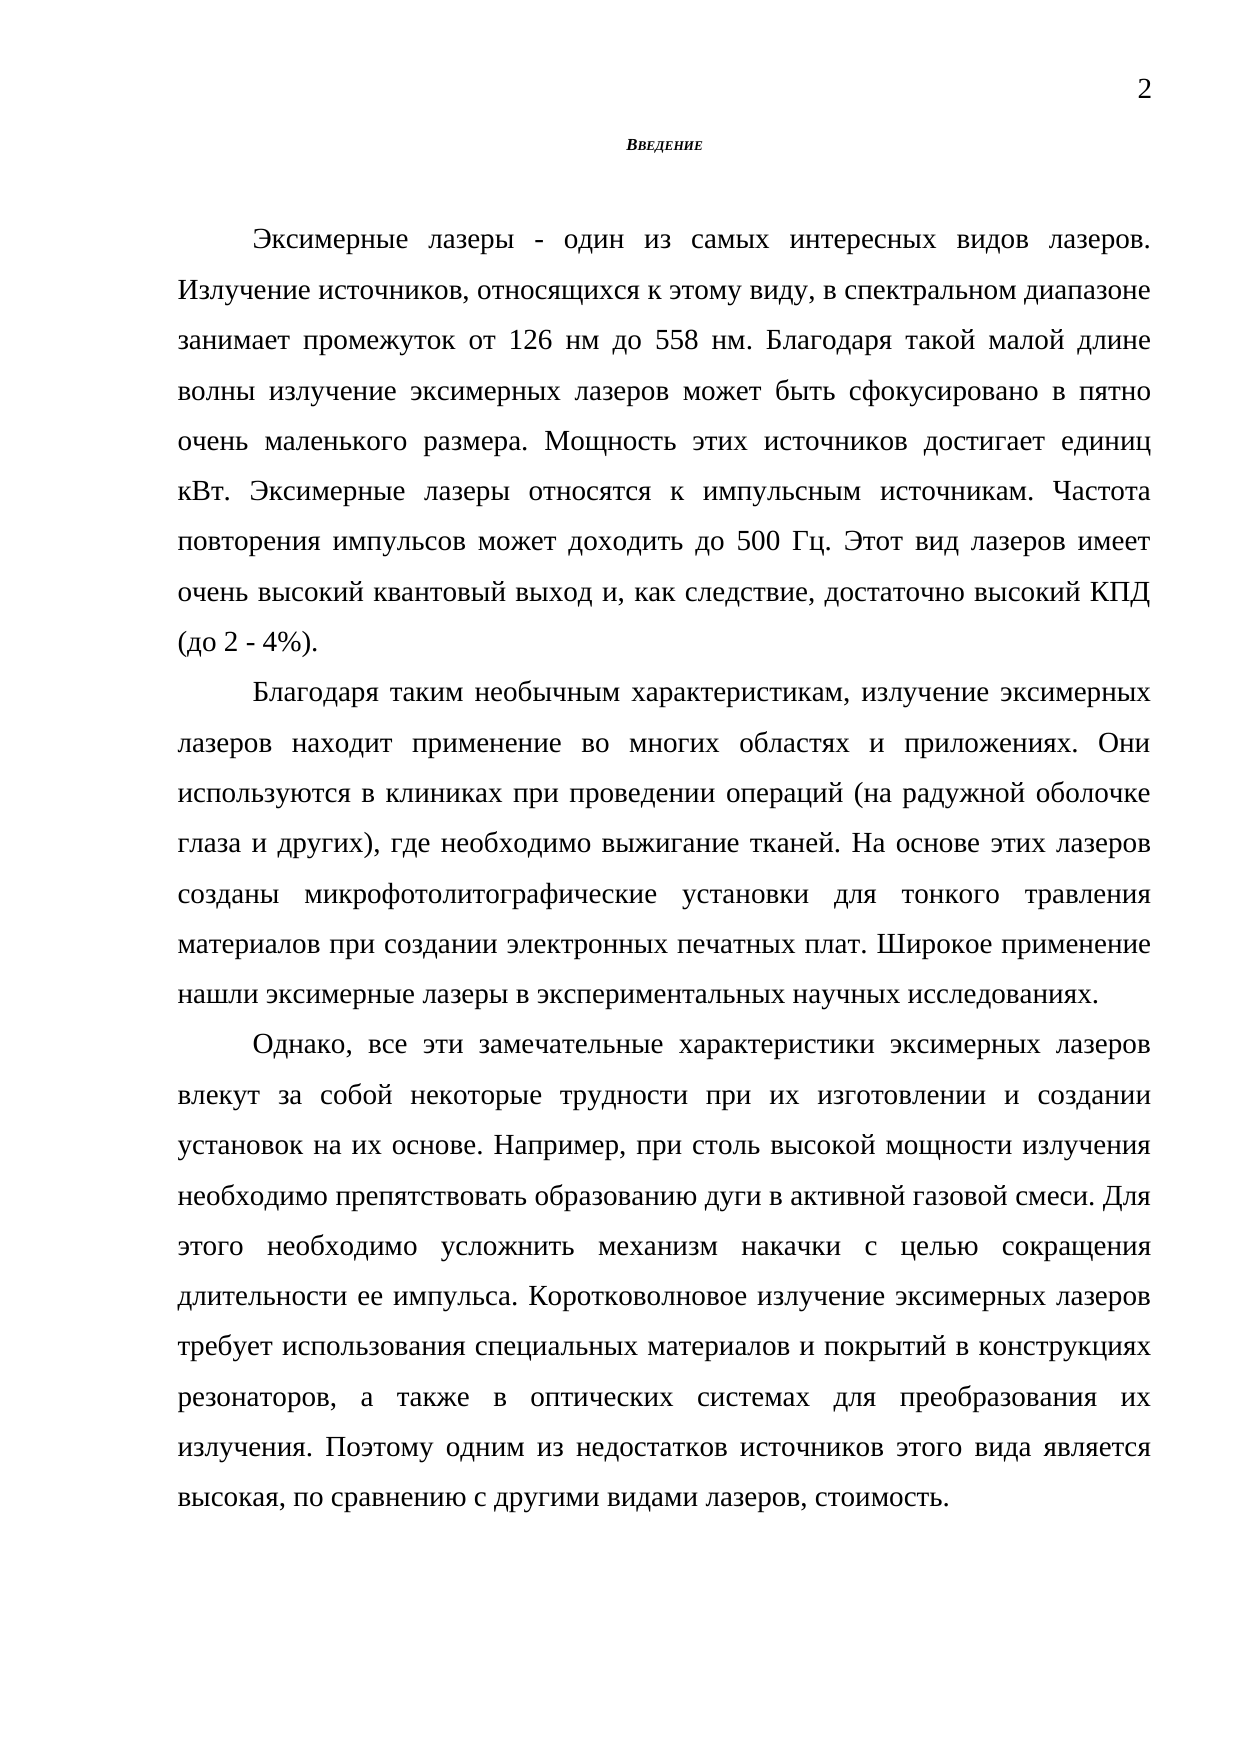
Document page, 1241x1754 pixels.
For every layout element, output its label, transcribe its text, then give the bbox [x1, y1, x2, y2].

text Однако, все эти замечательные характеристики эксимерных лазеров влекут за собой некоторые трудности при их изготовлении и создании установок на их основе. Например, при столь высокой мощности излучения необходимо препятствовать образованию дуги в активной газовой смеси. Для этого необходимо усложнить механизм накачки с целью сокращения длительности ее импульса. Коротковолновое излучение эксимерных лазеров требует использования специальных материалов и покрытий в конструкциях резонаторов, а также в оптических системах для преобразования их излучения. Поэтому одним из недостатков источников этого вида является высокая, по сравнению с другими видами лазеров, стоимость. [177, 1027, 1152, 1513]
text Эксимерные лазеры - один из самых интересных видов лазеров. Излучение источников, относящихся к этому виду, в спектральном диапазоне занимает промежуток от 126 нм до 558 нм. Благодаря такой малой длине волны излучение эксимерных лазеров может быть сфокусировано в пятно очень маленького размера. Мощность этих источников достигает единиц кВт. Эксимерные лазеры относятся к импульсным источникам. Частота повторения импульсов может доходить до 500 Гц. Этот вид лазеров имеет очень высокий квантовый выход и, как следствие, достаточно высокий КПД (до 2 - 4%). [177, 222, 1152, 658]
text Благодаря таким необычным характеристикам, излучение эксимерных лазеров находит применение во многих областях и приложениях. Они используются в клиниках при проведении операций (на радужной оболочке глаза и других), где необходимо выжигание тканей. На основе этих лазеров созданы микрофотолитографические установки для тонкого травления материалов при создании электронных печатных плат. Широкое применение нашли эксимерные лазеры в экспериментальных научных исследованиях. [177, 674, 1152, 1010]
subtitle Введение [177, 121, 1152, 154]
